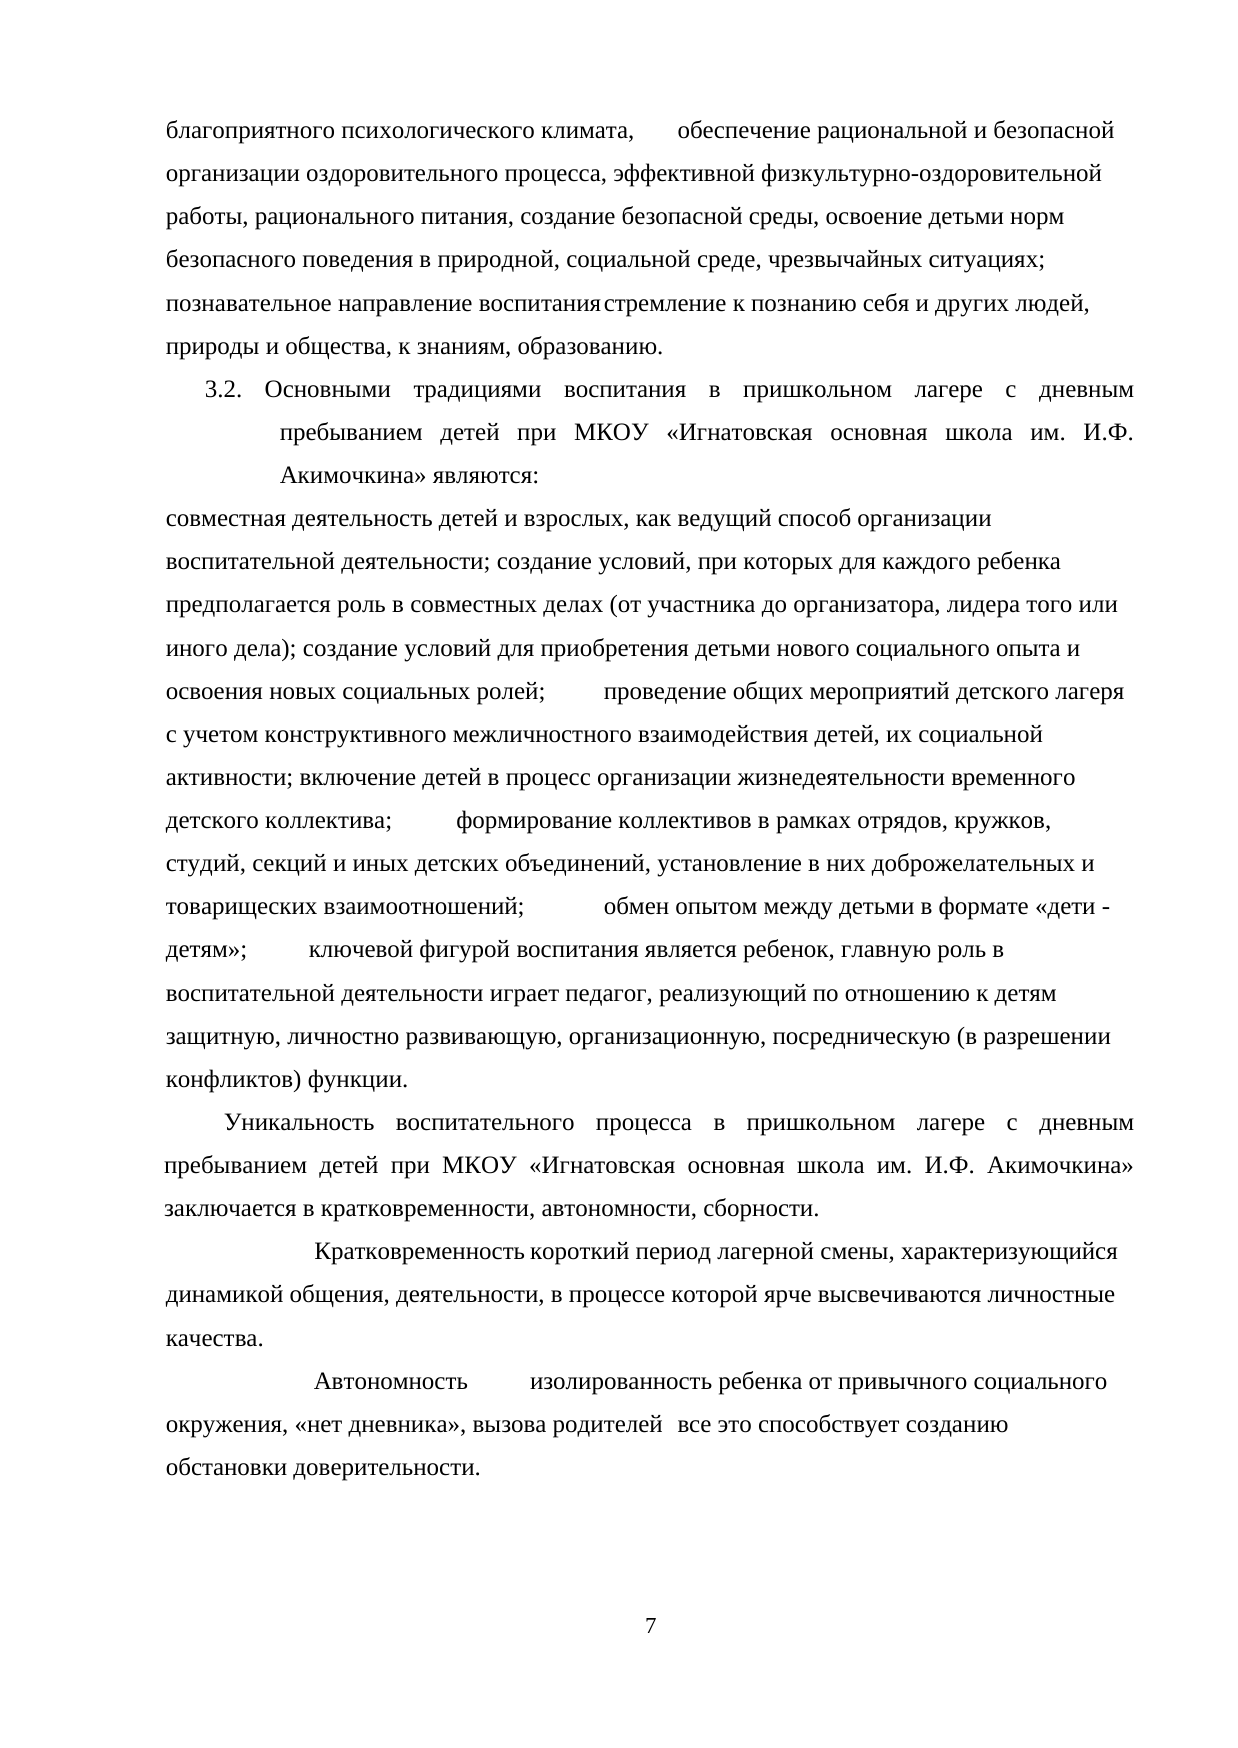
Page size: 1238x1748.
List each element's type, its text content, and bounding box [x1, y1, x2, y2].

text Уникальность воспитательного процесса в пришкольном лагере с дневным пребыванием детей при МКОУ «Игнатовская основная школа им. И.Ф. Акимочкина» заключается в кратковременности, автономности, сборности. [164, 1107, 1135, 1222]
text Кратковременность короткий период лагерной смены, характеризующийся динамикой общения, деятельности, в процессе которой ярче высвечиваются личностные качества. [166, 1236, 1136, 1351]
text совместная деятельность детей и взрослых, как ведущий способ организации воспитательной деятельности; создание условий, при которых для каждого ребенка предполагается роль в совместных делах (от участника до организатора, лидера того или иного дела); создание условий для приобретения детьми нового социального опыта и освоения новых социальных ролей; проведение общих мероприятий детского лагеря с учетом конструктивного межличностного взаимодействия детей, их социальной активности; включение детей в процесс организации жизнедеятельности временного детского коллектива; формирование коллективов в рамках отрядов, кружков, студий, секций и иных детских объединений, установление в них доброжелательных и товарищеских взаимоотношений; обмен опытом между детьми в формате «дети - детям»; ключевой фигурой воспитания является ребенок, главную роль в воспитательной деятельности играет педагог, реализующий по отношению к детям защитную, личностно развивающую, организационную, посредническую (в разрешении конфликтов) функции. [166, 503, 1136, 1093]
text 3.2. Основными традициями воспитания в пришкольном лагере с дневным пребыванием детей при МКОУ «Игнатовская основная школа им. И.Ф. Акимочкина» являются: [204, 374, 1135, 489]
text Автономность изолированность ребенка от привычного социального окружения, «нет дневника», вызова родителей все это способствует созданию обстановки доверительности. [166, 1366, 1136, 1481]
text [166, 115, 1136, 359]
